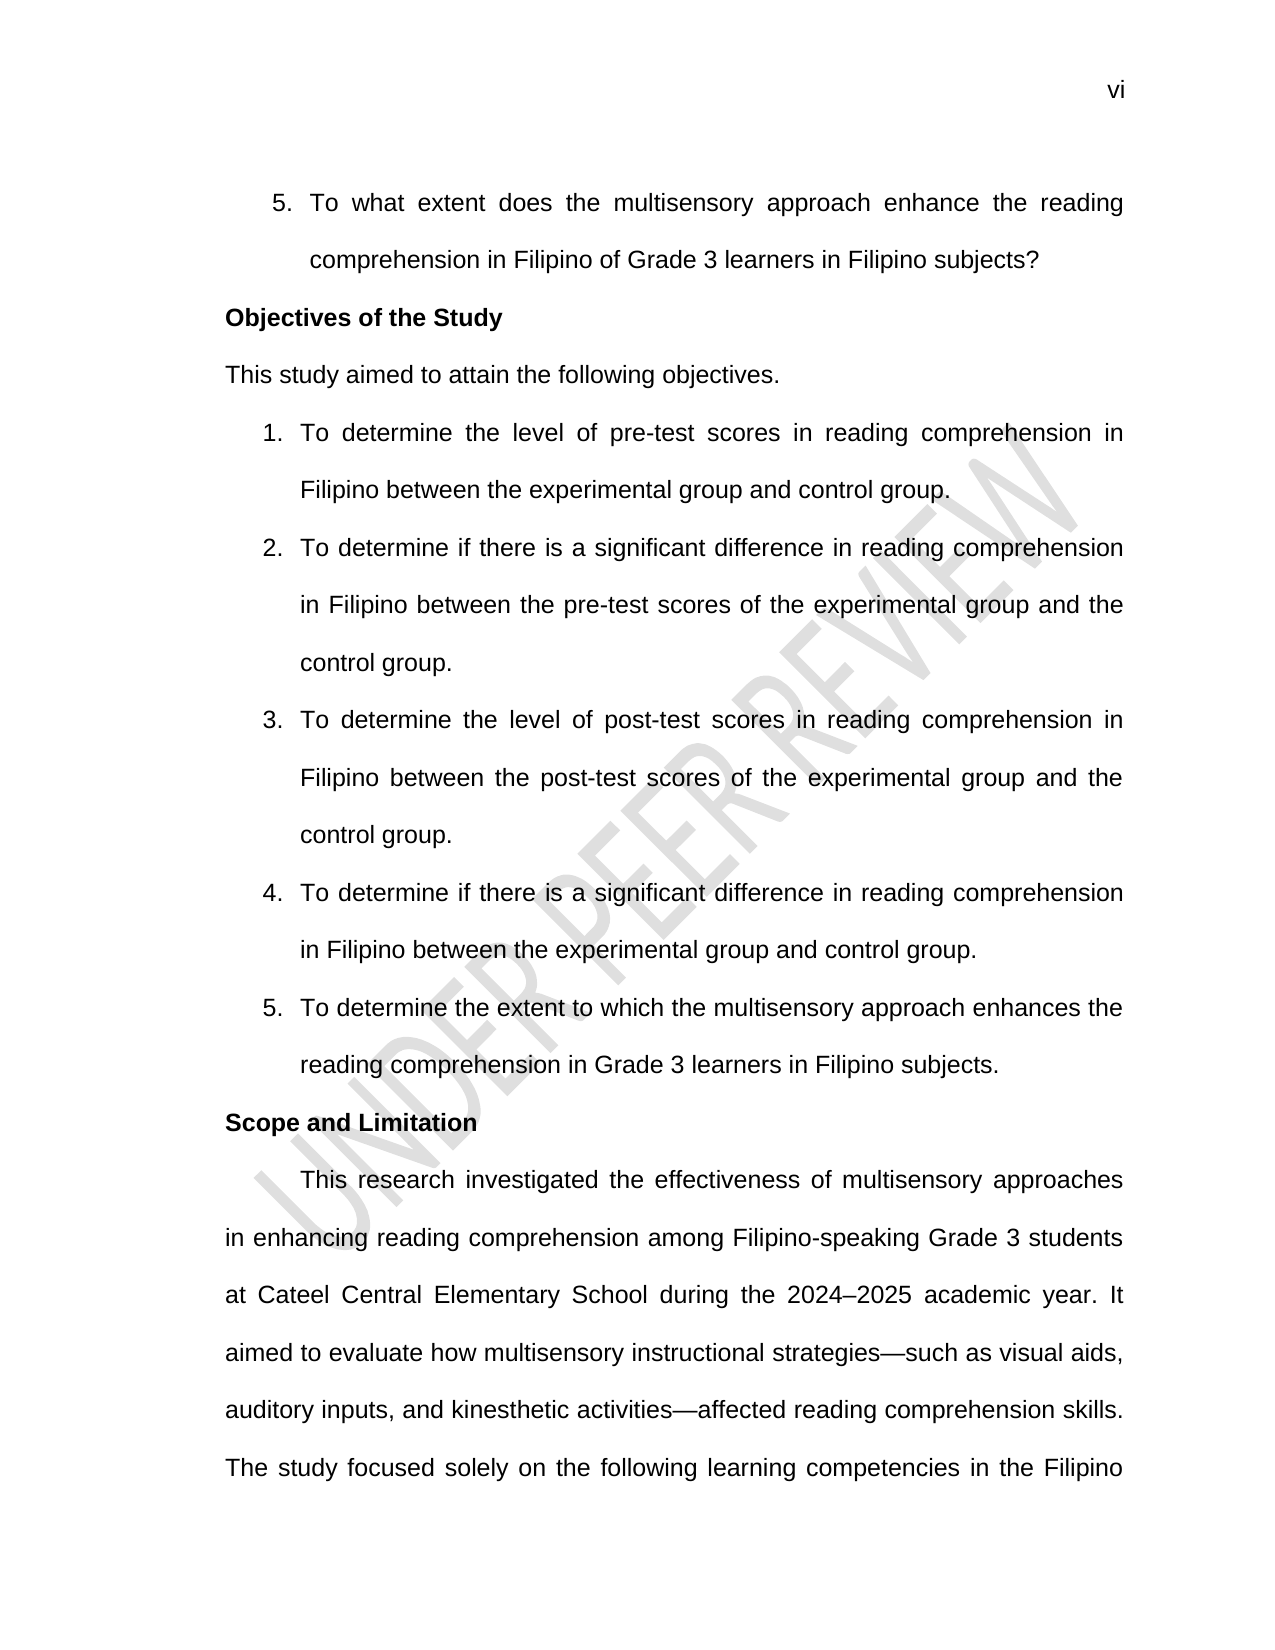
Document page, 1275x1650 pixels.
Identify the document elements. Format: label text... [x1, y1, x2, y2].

list To determine the level of post-test scores in reading comprehension in Filipino between the post-test scores of the experimental group and the control group. [262, 705, 1125, 849]
list To determine the extent to which the multisensory approach enhances the reading comprehension in Grade 3 learners in Filipino subjects. [262, 992, 1125, 1079]
list To determine if there is a significant difference in reading comprehension in Filipino between the experimental group and control group. [262, 877, 1125, 964]
text This study aimed to attain the following objectives. [225, 360, 1125, 389]
subtitle Scope and Limitation [225, 1107, 1125, 1136]
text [225, 1165, 1125, 1481]
subtitle Objectives of the Study [225, 302, 1125, 331]
list To determine if there is a significant difference in reading comprehension in Filipino between the pre-test scores of the experimental group and the control group. [262, 532, 1125, 676]
list To what extent does the multisensory approach enhance the reading comprehension in Filipino of Grade 3 learners in Filipino subjects? [272, 187, 1125, 274]
list To determine the level of pre-test scores in reading comprehension in Filipino between the experimental group and control group. [262, 417, 1125, 504]
